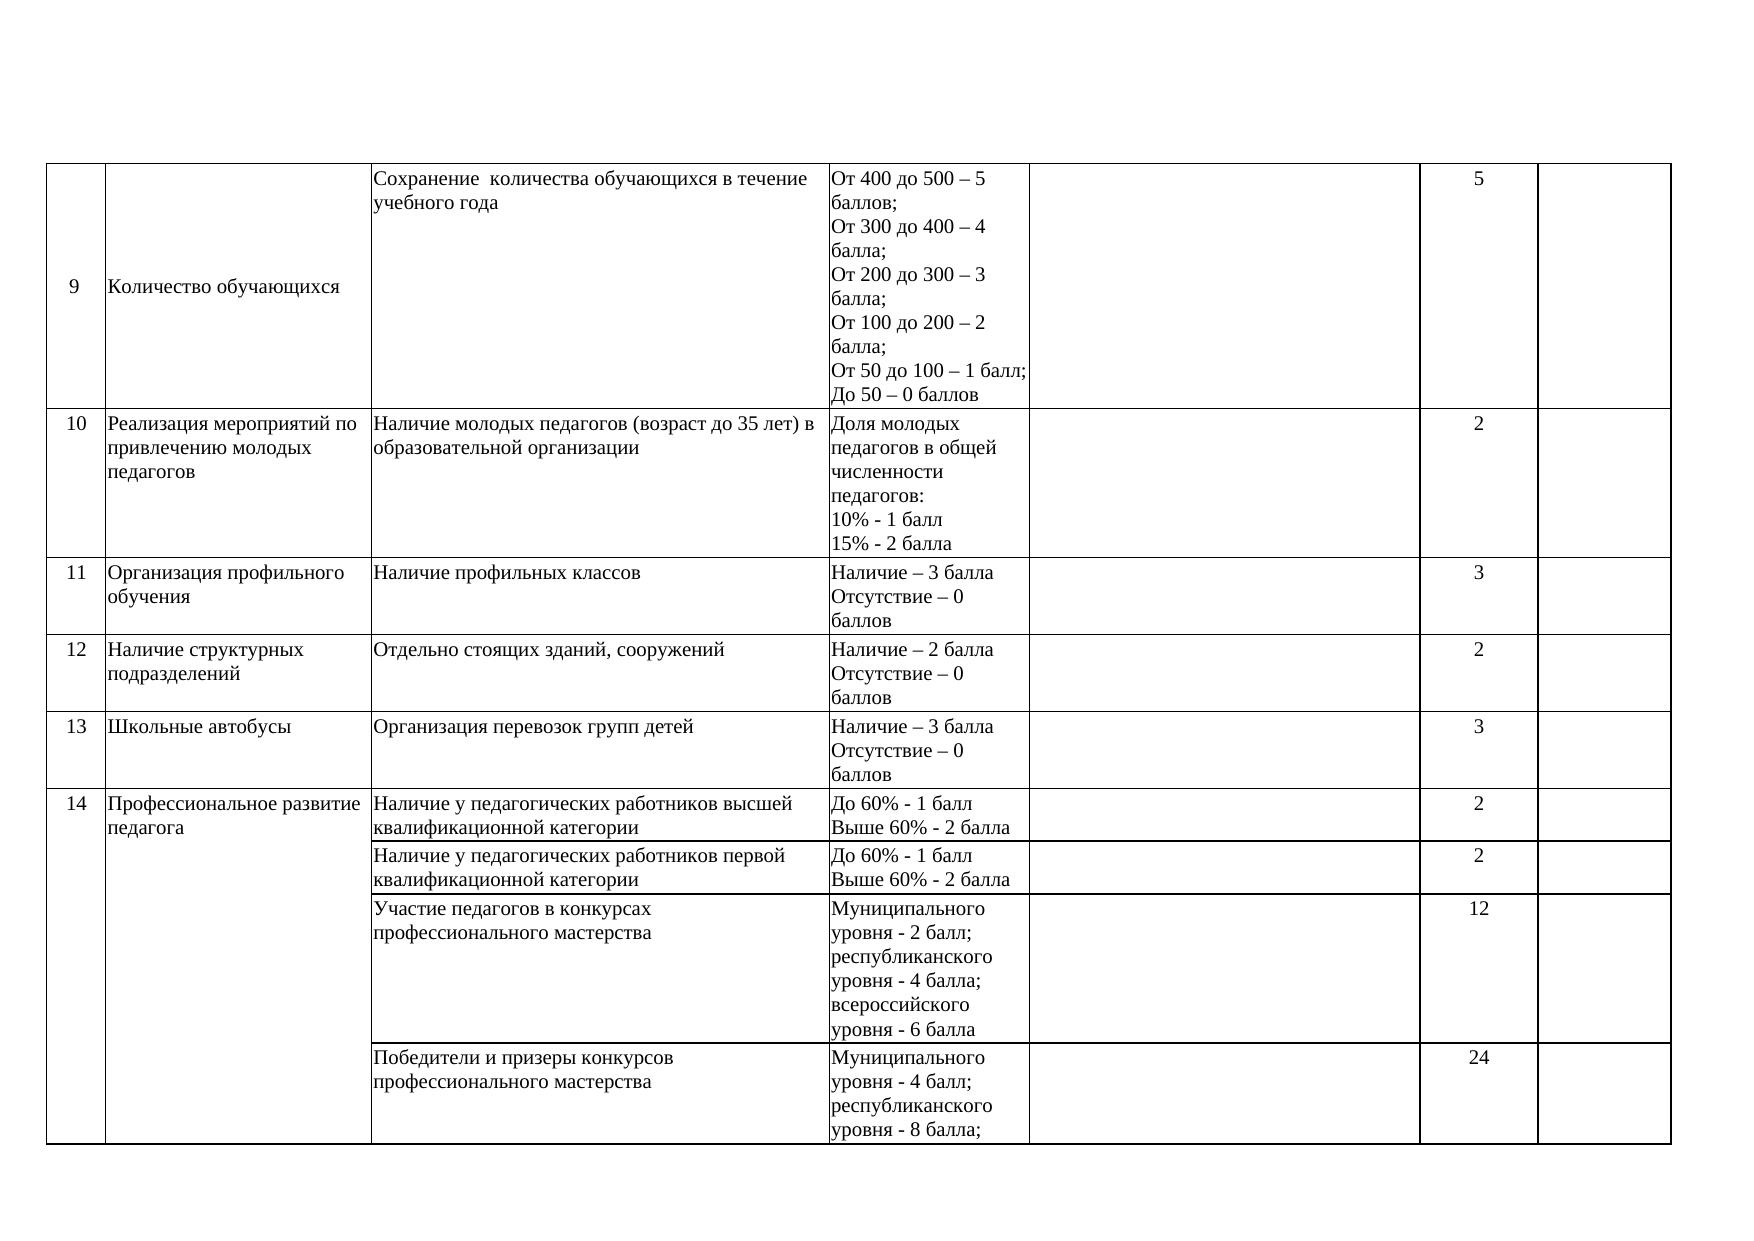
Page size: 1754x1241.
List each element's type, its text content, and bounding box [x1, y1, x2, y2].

table_cell 2 [1421, 635, 1537, 711]
table_cell [1030, 789, 1419, 840]
table_cell 12 [1421, 895, 1537, 1042]
table_cell 13 [47, 712, 105, 787]
table_cell Наличие структурных подразделений [106, 635, 371, 711]
table_cell 12 [47, 635, 105, 711]
table_cell [1539, 712, 1670, 787]
table_cell [1539, 164, 1670, 408]
table_cell 3 [1421, 712, 1537, 787]
table_cell [1030, 164, 1419, 408]
table_cell 2 [1421, 409, 1537, 557]
table_cell 9 [47, 164, 105, 408]
table_cell Муниципального уровня - 2 балл; республиканского уровня - 4 балла; всероссийского уровня - 6 балла [830, 895, 1029, 1042]
table_cell [1539, 1044, 1670, 1143]
table_cell [1539, 409, 1670, 557]
table_cell [1539, 789, 1670, 840]
table_cell [1539, 842, 1670, 893]
table_cell Наличие профильных классов [372, 558, 829, 634]
table_cell [1030, 409, 1419, 557]
table_cell 14 [47, 789, 105, 1143]
table_cell От 400 до 500 – 5 баллов; От 300 до 400 – 4 балла; От 200 до 300 – 3 балла; От 100 до 200 – 2 балла; От 50 до 100 – 1 балл; До 50 – 0 баллов [830, 164, 1029, 408]
table_cell 24 [1421, 1044, 1537, 1143]
table_cell Наличие – 3 балла Отсутствие – 0 баллов [830, 558, 1029, 634]
table_cell Профессиональное развитие педагога [106, 789, 371, 1143]
table_cell Наличие у педагогических работников высшей квалификационной категории [372, 789, 829, 840]
table_cell 5 [1421, 164, 1537, 408]
table_cell Наличие у педагогических работников первой квалификационной категории [372, 842, 829, 893]
table_cell [1030, 635, 1419, 711]
table_cell Наличие – 2 балла Отсутствие – 0 баллов [830, 635, 1029, 711]
table_cell Организация профильного обучения [106, 558, 371, 634]
table_cell [1030, 1044, 1419, 1143]
table_cell Наличие молодых педагогов (возраст до 35 лет) в образовательной организации [372, 409, 829, 557]
table_cell [1030, 712, 1419, 787]
table_cell 11 [47, 558, 105, 634]
table_cell 2 [1421, 842, 1537, 893]
table_cell Отдельно стоящих зданий, сооружений [372, 635, 829, 711]
table_cell Участие педагогов в конкурсах профессионального мастерства [372, 895, 829, 1042]
table_cell Наличие – 3 балла Отсутствие – 0 баллов [830, 712, 1029, 787]
table_cell [1030, 895, 1419, 1042]
table_cell [1030, 842, 1419, 893]
table_cell [1539, 895, 1670, 1042]
table_cell До 60% - 1 балл Выше 60% - 2 балла [830, 789, 1029, 840]
table_cell [1539, 635, 1670, 711]
table_cell 3 [1421, 558, 1537, 634]
table_cell До 60% - 1 балл Выше 60% - 2 балла [830, 842, 1029, 893]
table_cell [830, 1044, 1029, 1143]
table_cell Количество обучающихся [106, 164, 371, 408]
table_cell Сохранение количества обучающихся в течение учебного года [372, 164, 829, 408]
table_cell Реализация мероприятий по привлечению молодых педагогов [106, 409, 371, 557]
table_cell [1539, 558, 1670, 634]
table_cell Доля молодых педагогов в общей численности педагогов: 10% - 1 балл 15% - 2 балла [830, 409, 1029, 557]
table_cell 10 [47, 409, 105, 557]
table_cell Организация перевозок групп детей [372, 712, 829, 787]
table_cell 2 [1421, 789, 1537, 840]
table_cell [372, 1044, 829, 1143]
table_cell [1030, 558, 1419, 634]
table_cell Школьные автобусы [106, 712, 371, 787]
